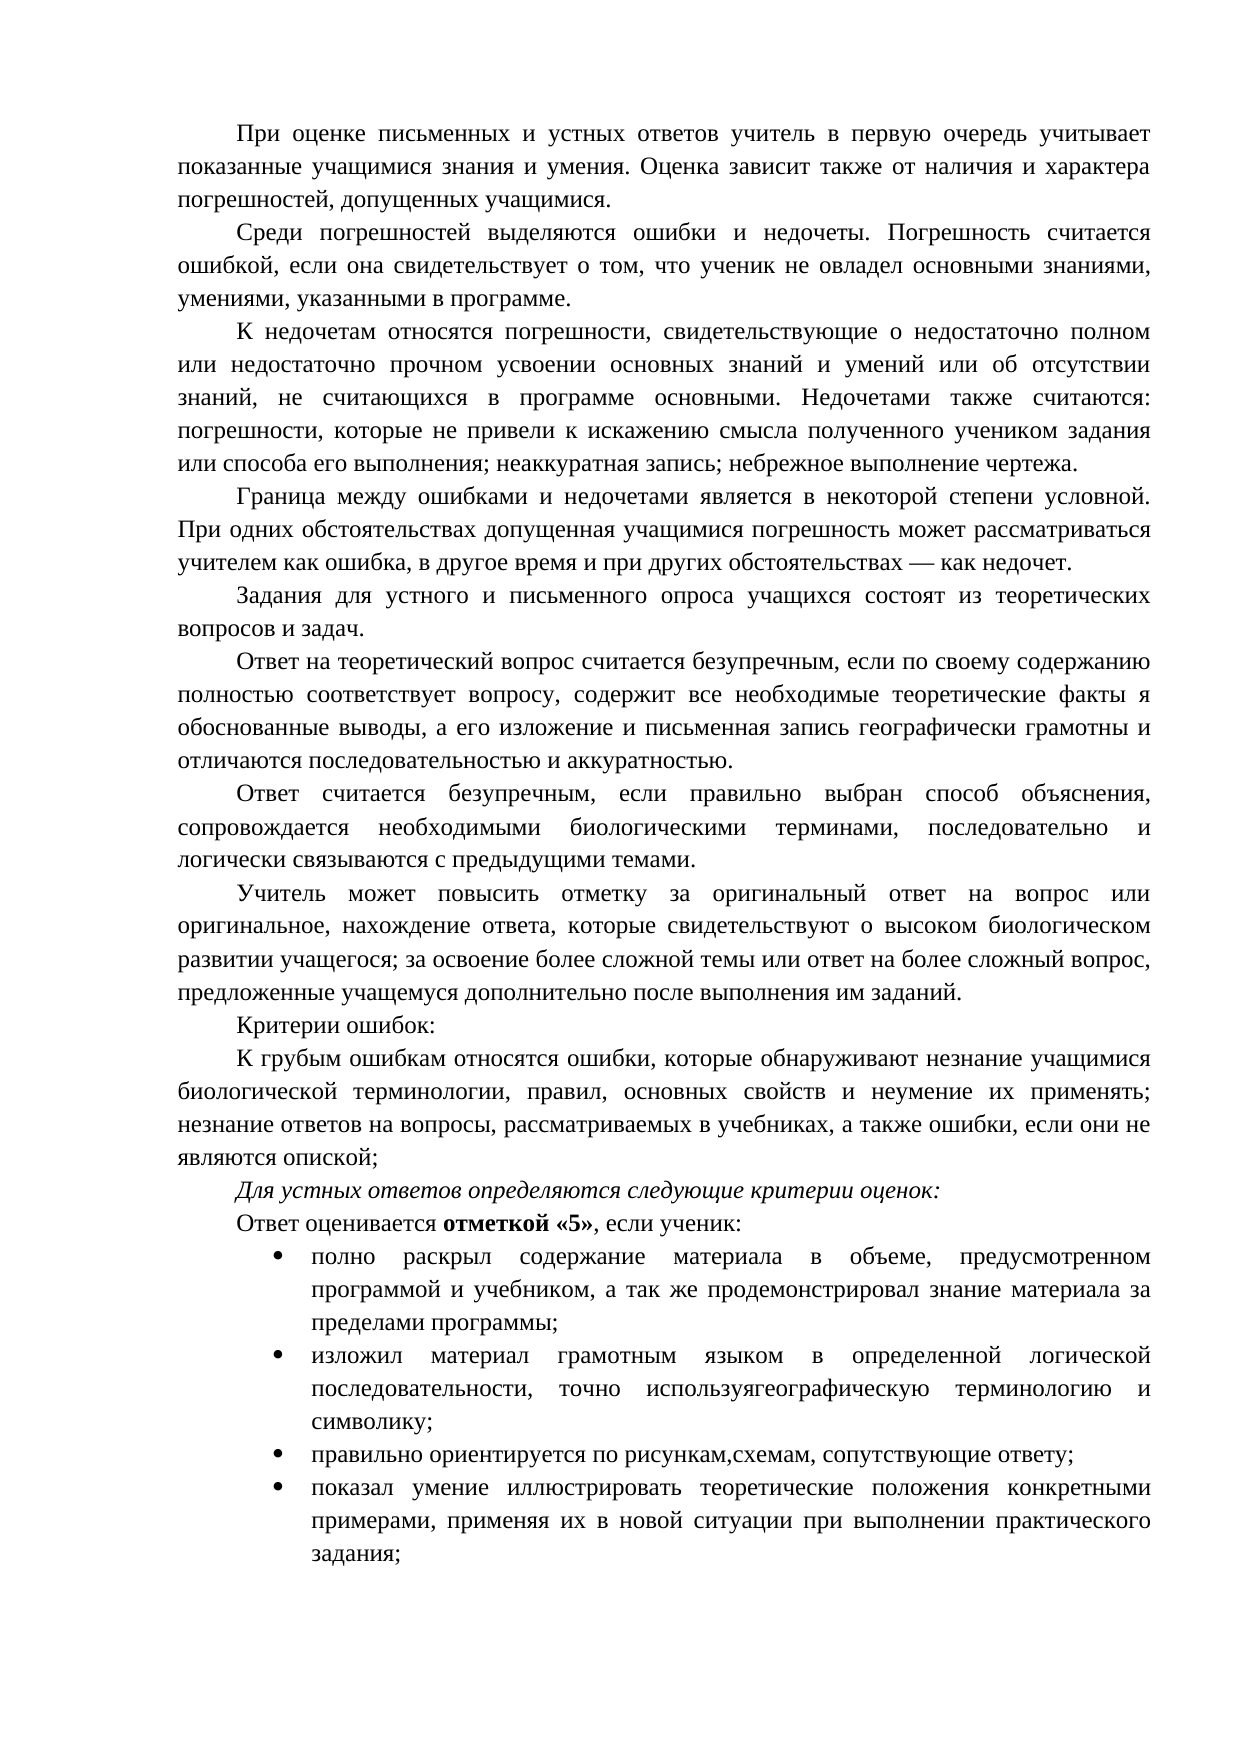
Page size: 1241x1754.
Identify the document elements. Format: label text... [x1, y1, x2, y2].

text Граница между ошибками и недочетами является в некоторой степени условной. При одних обстоятельствах допущенная учащимися погрешность может рассматриваться учителем как ошибка, в другое время и при других обстоятельствах — как недочет. [177, 481, 1152, 576]
text Задания для устного и письменного опроса учащихся состоят из теоретических вопросов и задач. [177, 580, 1152, 642]
text Критерии ошибок: [177, 1010, 1152, 1038]
list полно раскрыл содержание материала в объеме, предусмотренном программой и учебником, а так же продемонстрировал знание материала за пределами программы; [274, 1241, 1152, 1336]
list показал умение иллюстрировать теоретические положения конкретными примерами, применяя их в новой ситуации при выполнении практического задания; [274, 1472, 1152, 1567]
list правильно ориентируется по рисункам,схемам, сопутствующие ответу; [274, 1439, 1152, 1468]
list изложил материал грамотным языком в определенной логической последовательности, точно используягеографическую терминологию и символику; [274, 1340, 1152, 1435]
text Ответ на теоретический вопрос считается безупречным, если по своему содержанию полностью соответствует вопросу, содержит все необходимые теоретические факты я обоснованные выводы, а его изложение и письменная запись географически грамотны и отличаются последовательностью и аккуратностью. [177, 646, 1152, 774]
text К недочетам относятся погрешности, свидетельствующие о недостаточно полном или недостаточно прочном усвоении основных знаний и умений или об отсутствии знаний, не считающихся в программе основными. Недочетами также считаются: погрешности, которые не привели к искажению смысла полученного учеником задания или способа его выполнения; неаккуратная запись; небрежное выполнение чертежа. [177, 316, 1152, 477]
text Учитель может повысить отметку за оригинальный ответ на вопрос или оригинальное, нахождение ответа, которые свидетельствуют о высоком биологическом развитии учащегося; за освоение более сложной темы или ответ на более сложный вопрос, предложенные учащемуся дополнительно после выполнения им заданий. [177, 878, 1152, 1005]
text К грубым ошибкам относятся ошибки, которые обнаруживают незнание учащимися биологической терминологии, правил, основных свойств и неумение их применять; незнание ответов на вопросы, рассматриваемых в учебниках, а также ошибки, если они не являются опиской; [177, 1043, 1152, 1171]
text При оценке письменных и устных ответов учитель в первую очередь учитывает показанные учащимися знания и умения. Оценка зависит также от наличия и характера погрешностей, допущенных учащимися. [177, 118, 1152, 213]
text Ответ оценивается отметкой «5», если ученик: [177, 1208, 1152, 1237]
text Для устных ответов определяются следующие критерии оценок: [177, 1175, 1152, 1203]
text Среди погрешностей выделяются ошибки и недочеты. Погрешность считается ошибкой, если она свидетельствует о том, что ученик не овладел основными знаниями, умениями, указанными в программе. [177, 217, 1152, 312]
text Ответ считается безупречным, если правильно выбран способ объяснения, сопровождается необходимыми биологическими терминами, последовательно и логически связываются с предыдущими темами. [177, 778, 1152, 873]
